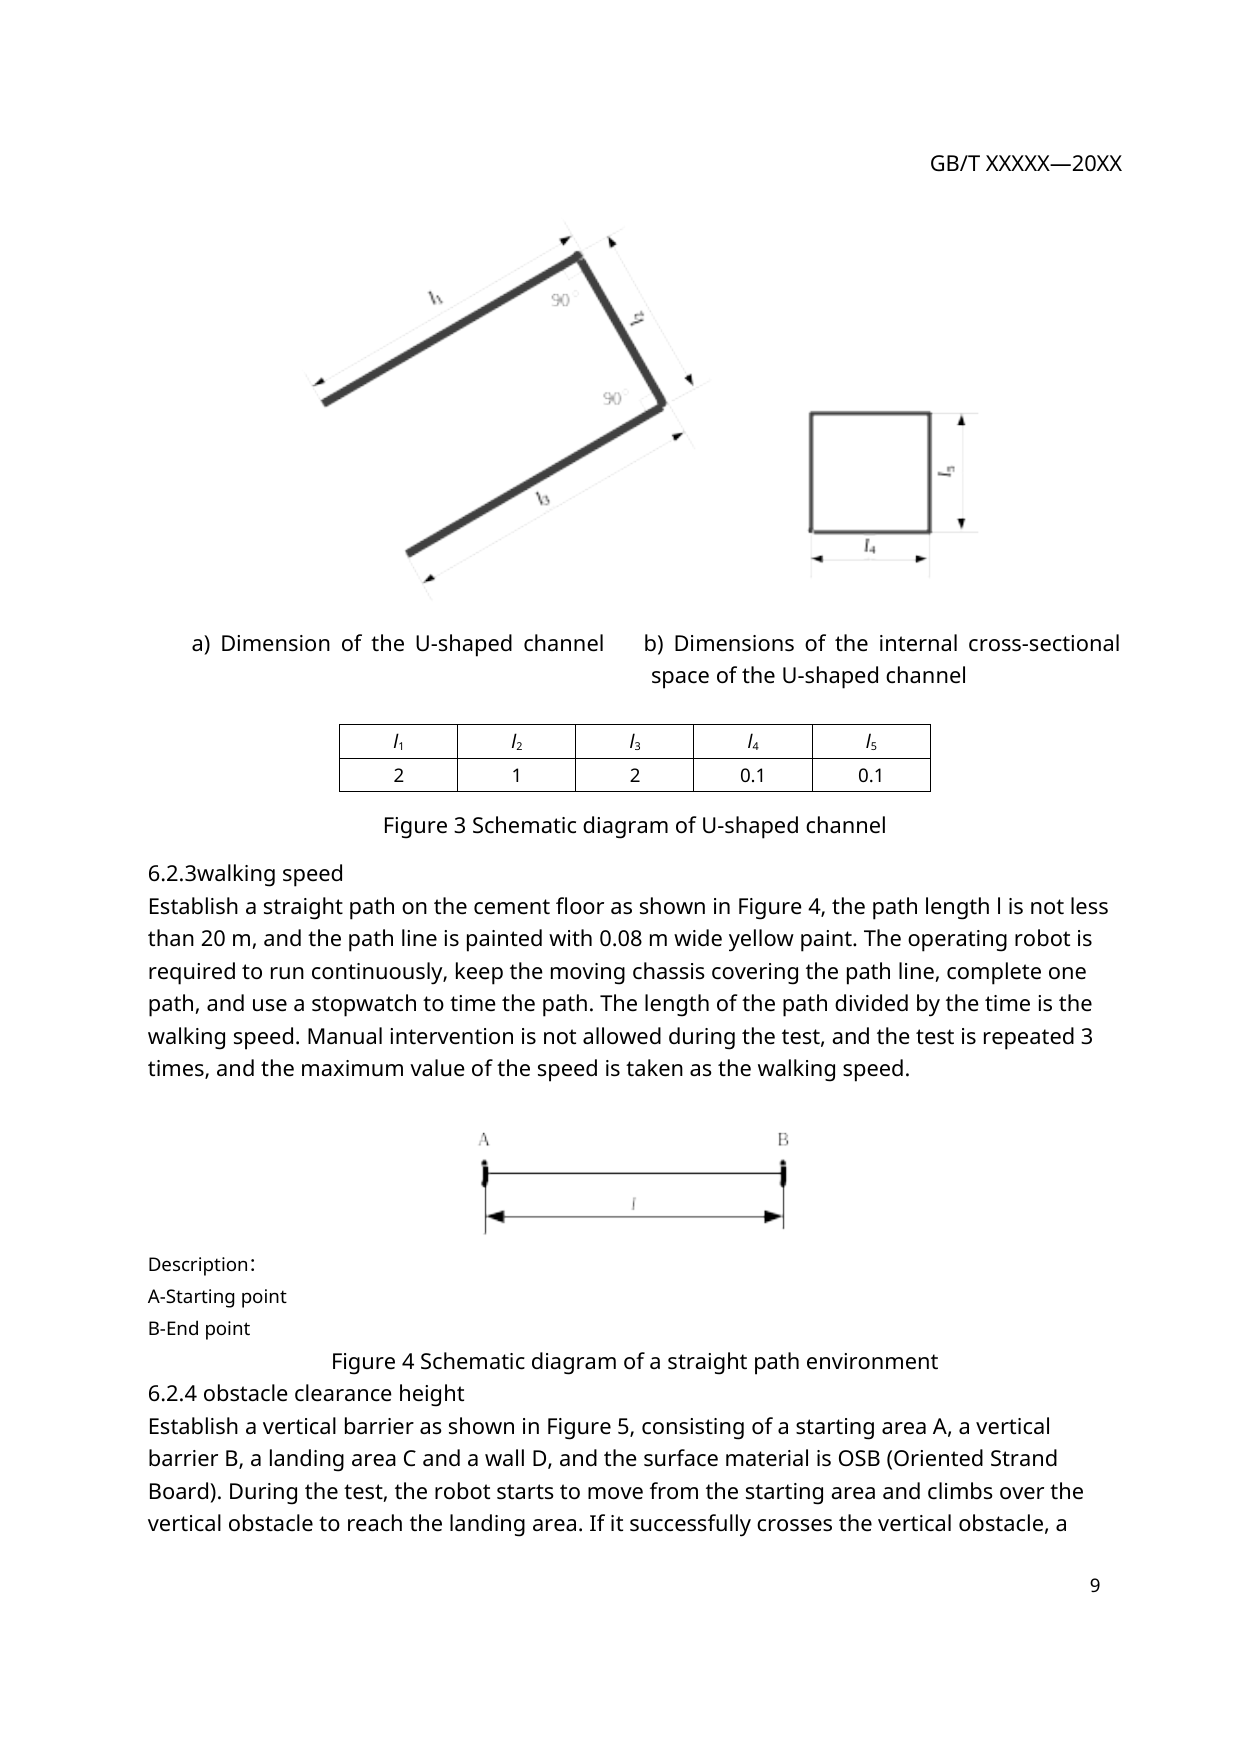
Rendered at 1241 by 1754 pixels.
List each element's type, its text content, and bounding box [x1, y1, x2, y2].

text Description： [148, 1247, 1122, 1279]
text Figure 4 Schematic diagram of a straight path environment [148, 1344, 1122, 1377]
text a) Dimension of the U-shaped channel b) Dimensions of the internal cross-sectional space of the U-shaped channel [191, 626, 1122, 691]
text 6.2.4 obstacle clearance height [148, 1377, 1122, 1409]
table_cell 0.1 [813, 759, 930, 791]
text A-Starting point [148, 1279, 1122, 1312]
table_header l1 [340, 725, 457, 757]
text B-End point [148, 1312, 1122, 1344]
text Establish a straight path on the cement floor as shown in Figure 4, the path length l is not less than 20 m, and the path line is painted with 0.08 m wide yellow paint. The operating robot is required to run continuously, keep the moving chassis covering the path line, complete one path, and use a stopwatch to time the path. The length of the path divided by the time is the walking speed. Manual intervention is not allowed during the test, and the test is repeated 3 times, and the maximum value of the speed is taken as the walking speed. [148, 889, 1122, 1084]
table_header l4 [694, 725, 812, 757]
table_cell 1 [458, 759, 575, 791]
table_cell 2 [340, 759, 457, 791]
table_header l3 [576, 725, 693, 757]
list Figure 3 Schematic diagram of U-shaped channel [148, 808, 1122, 841]
table_header l5 [813, 725, 930, 757]
table_cell 0.1 [694, 759, 812, 791]
table_header l2 [458, 725, 575, 757]
text 6.2.3walking speed [148, 857, 1122, 889]
table_cell 2 [576, 759, 693, 791]
